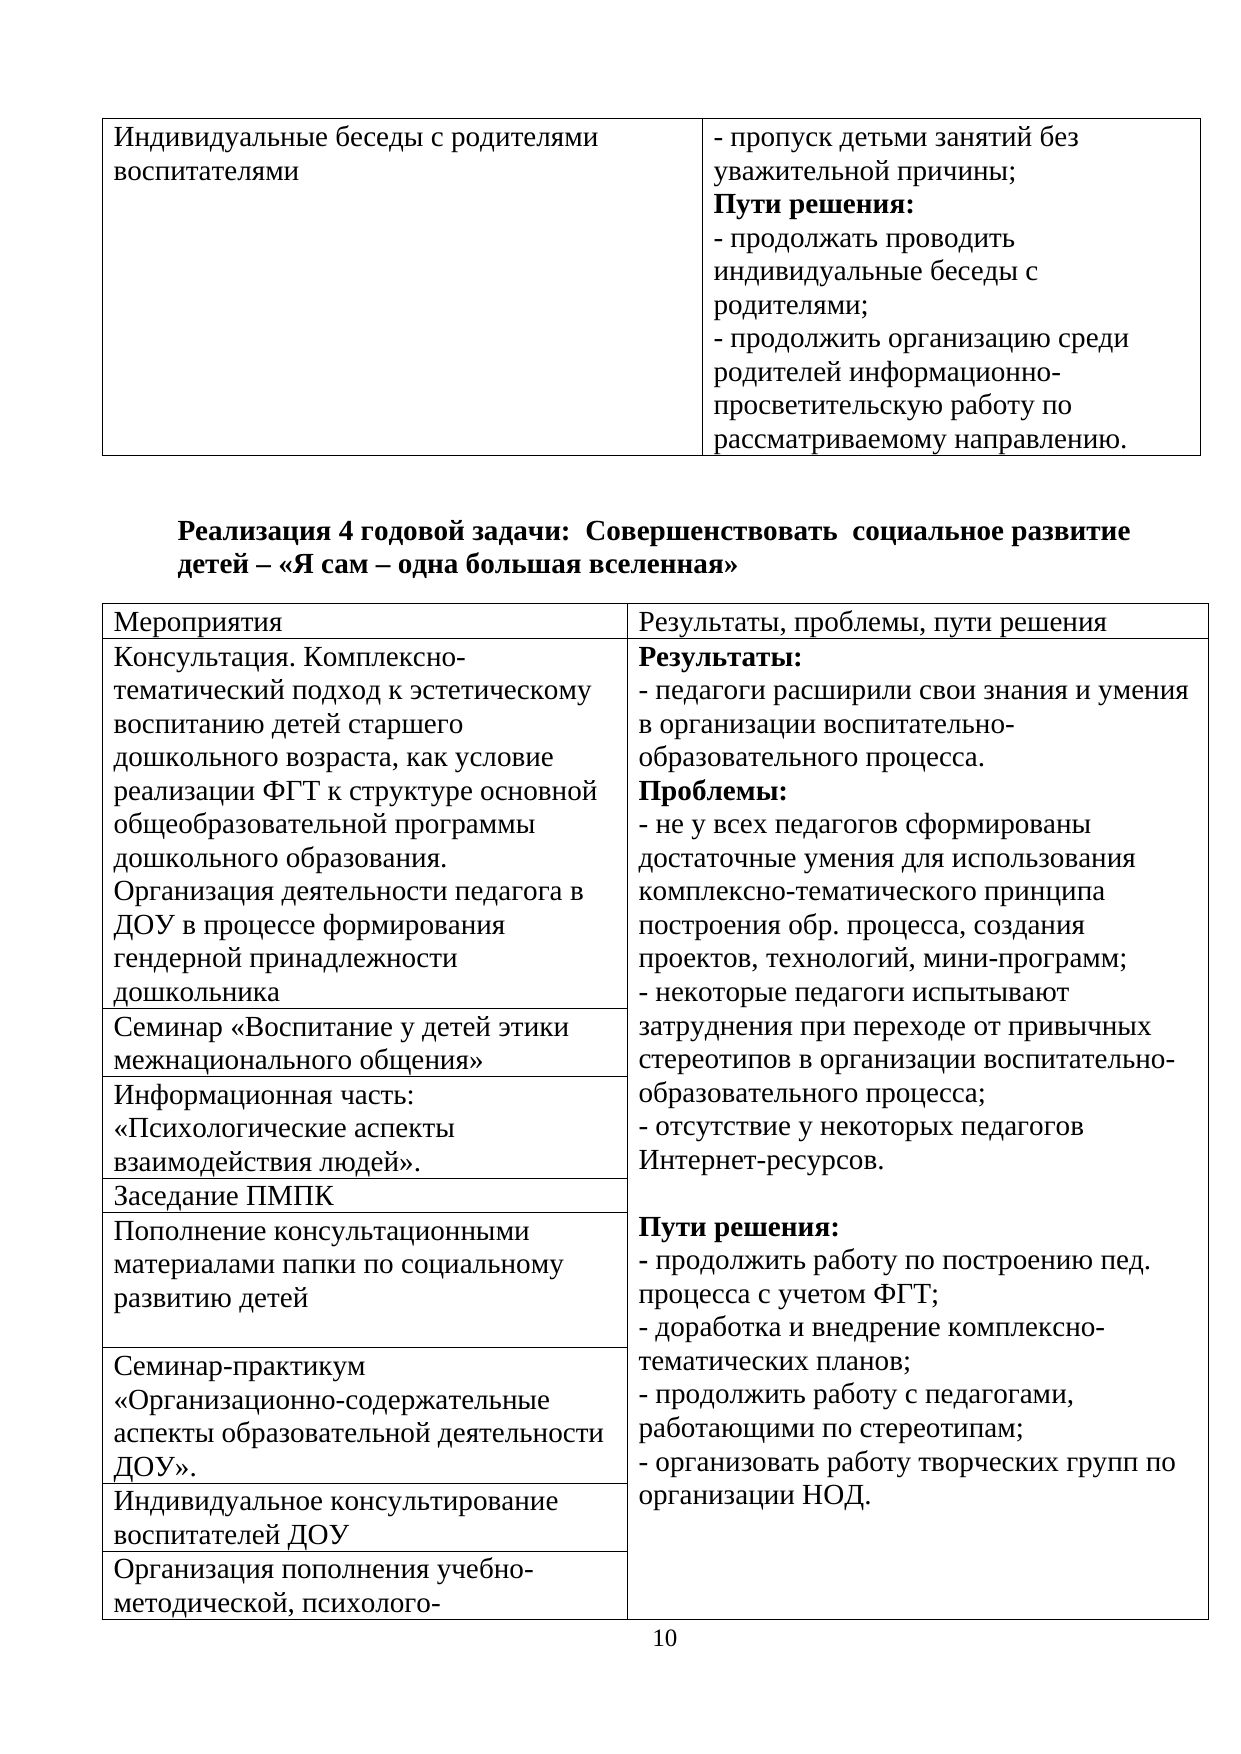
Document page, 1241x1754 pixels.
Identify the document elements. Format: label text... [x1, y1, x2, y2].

table_cell Пополнение консультационными материалами папки по социальному развитию детей [103, 1213, 627, 1347]
table_cell Результаты: - педагоги расширили свои знания и умения в организации воспитательно-образовательного процесса. Проблемы: - не у всех педагогов сформированы достаточные умения для использования комплексно-тематического принципа построения обр. процесса, создания проектов, технологий, мини-программ; - некоторые педагоги испытывают затруднения при переходе от привычных стереотипов в организации воспитательно-образовательного процесса; - отсутствие у некоторых педагогов Интернет-ресурсов. Пути решения: - продолжить работу по построению пед. процесса с учетом ФГТ; - доработка и внедрение комплексно-тематических планов; - продолжить работу с педагогами, работающими по стереотипам; - организовать работу творческих групп по организации НОД. [628, 639, 1208, 1619]
table_cell Информационная часть: «Психологические аспекты взаимодействия людей». [103, 1077, 627, 1177]
table_cell Заседание ПМПК [103, 1179, 627, 1212]
text Реализация 4 годовой задачи: Совершенствовать социальное развитие детей – «Я сам – одна большая вселенная» [177, 513, 1152, 580]
table_cell Семинар-практикум «Организационно-содержательные аспекты образовательной деятельности ДОУ». [103, 1348, 627, 1482]
table_cell Консультация. Комплексно-тематический подход к эстетическому воспитанию детей старшего дошкольного возраста, как условие реализации ФГТ к структуре основной общеобразовательной программы дошкольного образования. Организация деятельности педагога в ДОУ в процессе формирования гендерной принадлежности дошкольника [103, 639, 627, 1008]
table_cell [103, 1552, 627, 1619]
table_cell Индивидуальные беседы с родителями воспитателями [103, 119, 702, 454]
table_header Результаты, проблемы, пути решения [628, 604, 1208, 638]
table_cell Семинар «Воспитание у детей этики межнационального общения» [103, 1009, 627, 1076]
table_header Мероприятия [103, 604, 627, 638]
table_cell Индивидуальное консультирование воспитателей ДОУ [103, 1484, 627, 1551]
